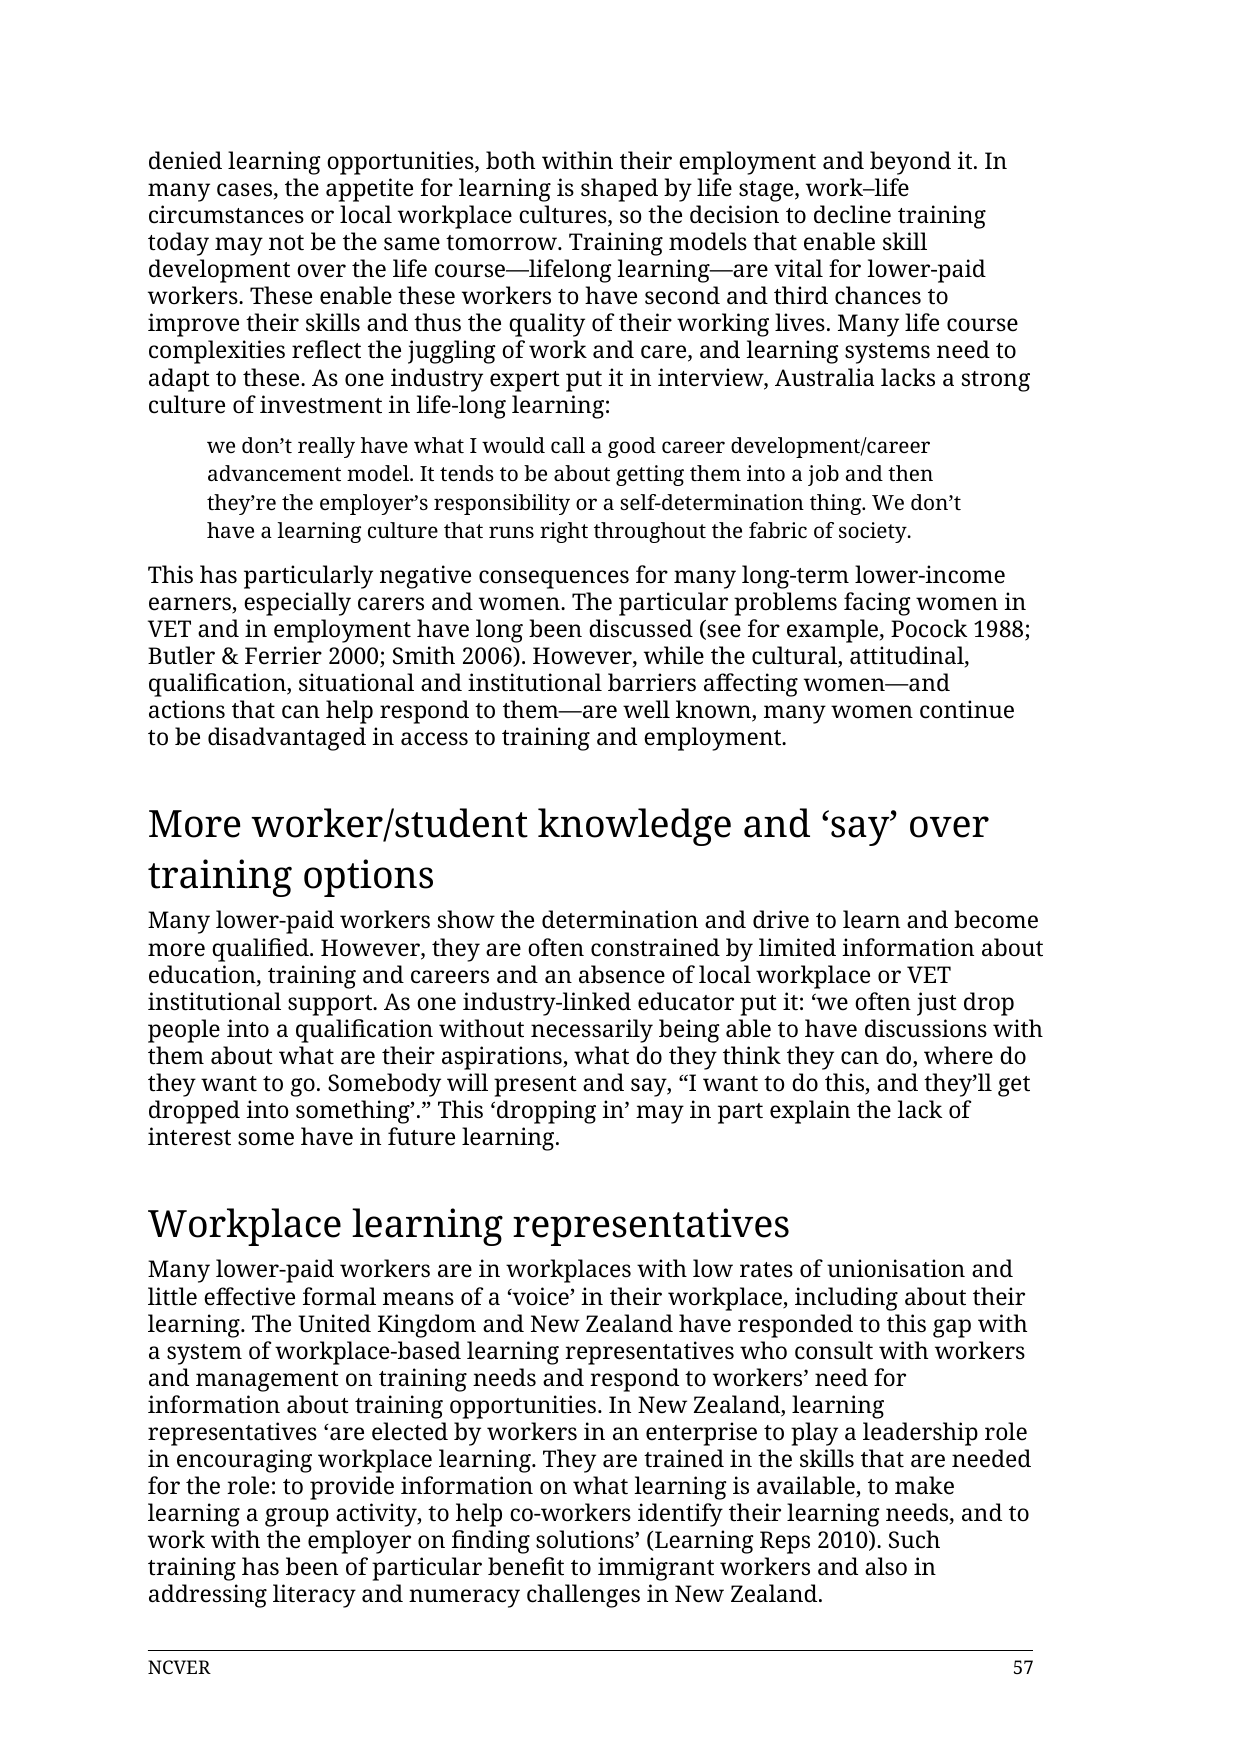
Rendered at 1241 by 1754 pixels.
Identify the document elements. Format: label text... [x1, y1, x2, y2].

subtitle Workplace learning representatives [148, 1197, 1033, 1248]
text we don’t really have what I would call a good career development/career advancement model. It tends to be about getting them into a job and then they’re the employer’s responsibility or a self-determination thing. We don’t have a learning culture that runs right throughout the fabric of society. [207, 431, 966, 545]
text This has particularly negative consequences for many long-term lower-income earners, especially carers and women. The particular problems facing women in VET and in employment have long been discussed (see for example, Pocock 1988; Butler & Ferrier 2000; Smith 2006). However, while the cultural, attitudinal, qualification, situational and institutional barriers affecting women—and actions that can help respond to them—are well known, many women continue to be disadvantaged in access to training and employment. [148, 561, 1033, 751]
text Many lower-paid workers show the determination and drive to learn and become more qualified. However, they are often constrained by limited information about education, training and careers and an absence of local workplace or VET institutional support. As one industry-linked educator put it: ‘we often just drop people into a qualification without necessarily being able to have discussions with them about what are their aspirations, what do they think they can do, where do they want to go. Somebody will present and say, “I want to do this, and they’ll get dropped into something’.” This ‘dropping in’ may in part explain the lack of interest some have in future learning. [148, 907, 1049, 1151]
text Many lower-paid workers are in workplaces with low rates of unionisation and little effective formal means of a ‘voice’ in their workplace, including about their learning. The United Kingdom and New Zealand have responded to this gap with a system of workplace-based learning representatives who consult with workers and management on training needs and respond to workers’ need for information about training opportunities. In New Zealand, learning representatives ‘are elected by workers in an enterprise to play a leadership role in encouraging workplace learning. They are trained in the skills that are needed for the role: to provide information on what learning is available, to make learning a group activity, to help co-workers identify their learning needs, and to work with the employer on finding solutions’ (Learning Reps 2010). Such training has been of particular benefit to immigrant workers and also in addressing literacy and numeracy challenges in New Zealand. [148, 1256, 1033, 1608]
subtitle More worker/student knowledge and ‘say’ over training options [148, 797, 1034, 899]
